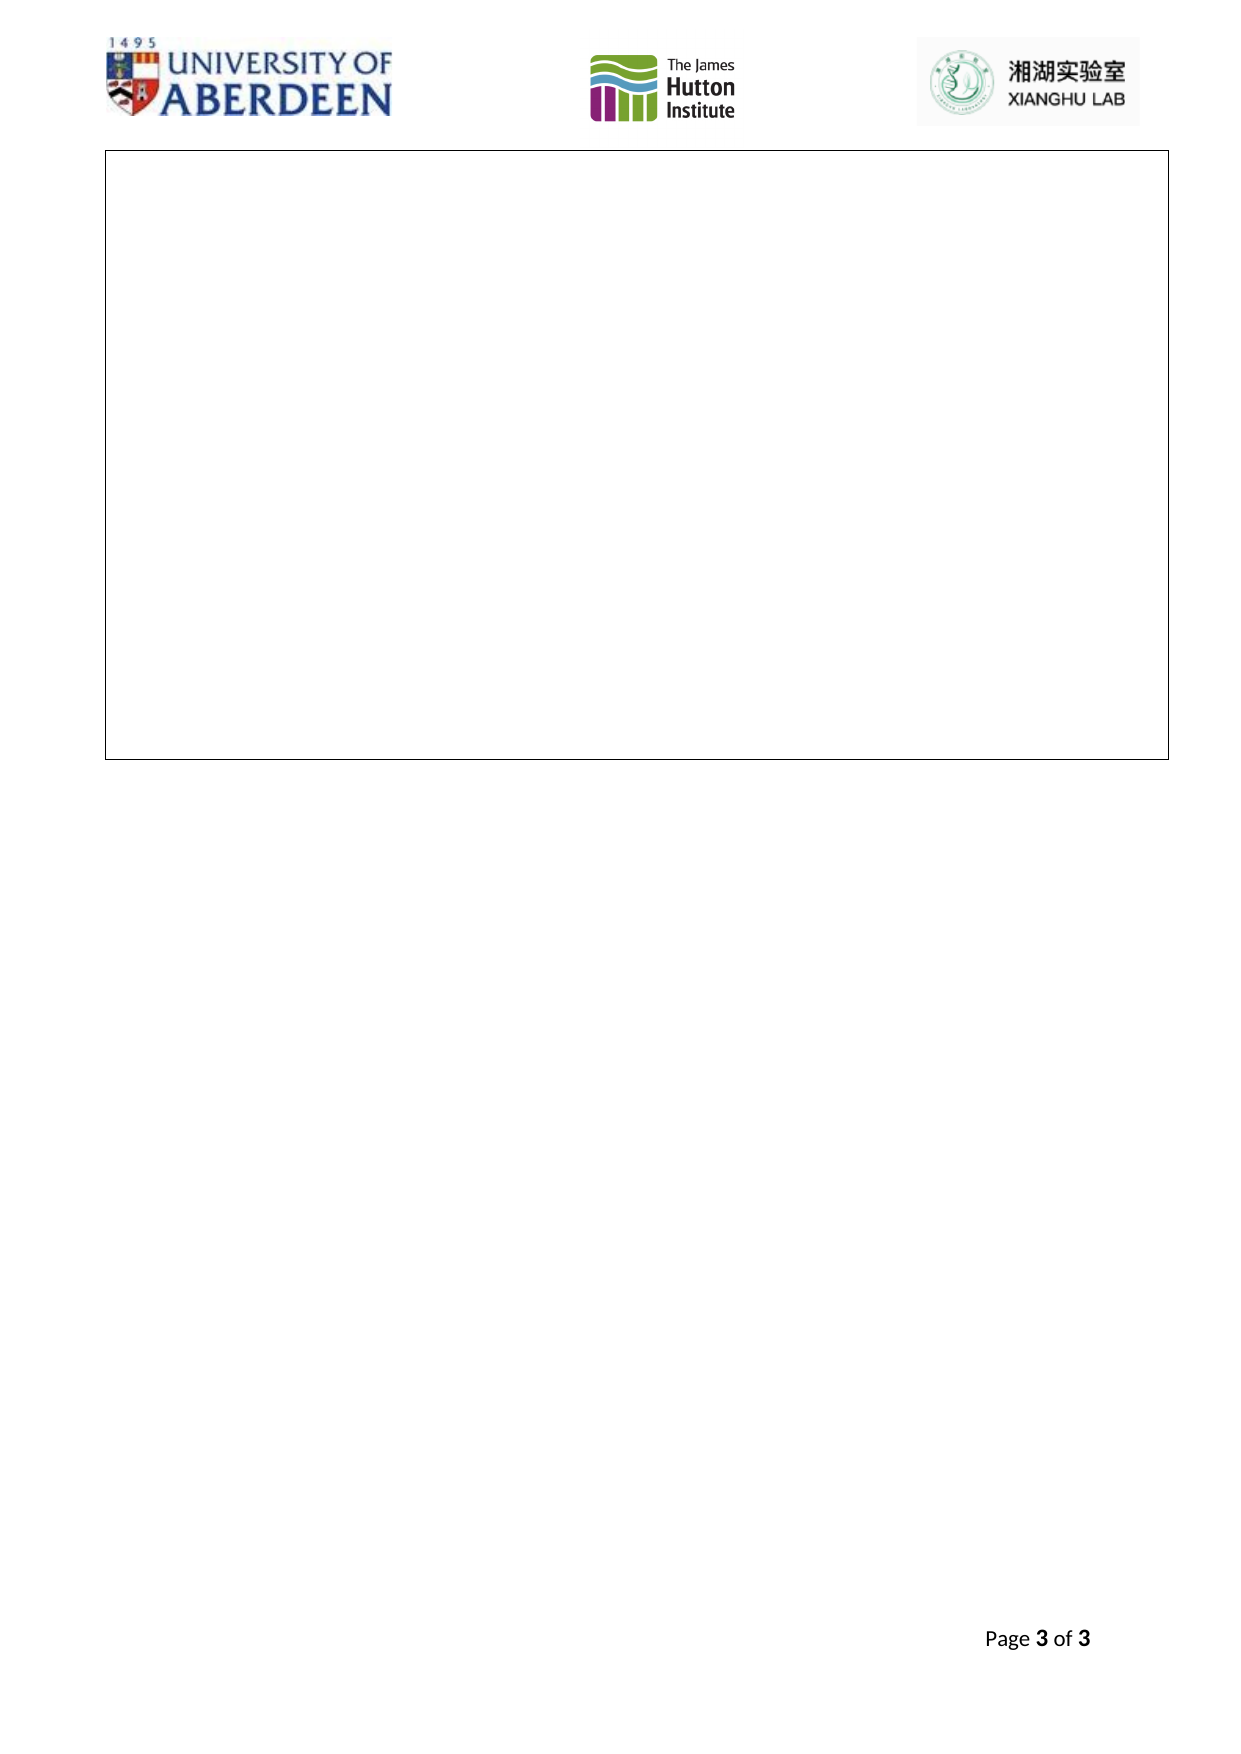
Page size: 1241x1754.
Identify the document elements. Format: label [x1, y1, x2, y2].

picture [916, 37, 1140, 126]
picture [106, 37, 393, 116]
table_header [106, 151, 1168, 758]
picture [580, 29, 744, 148]
